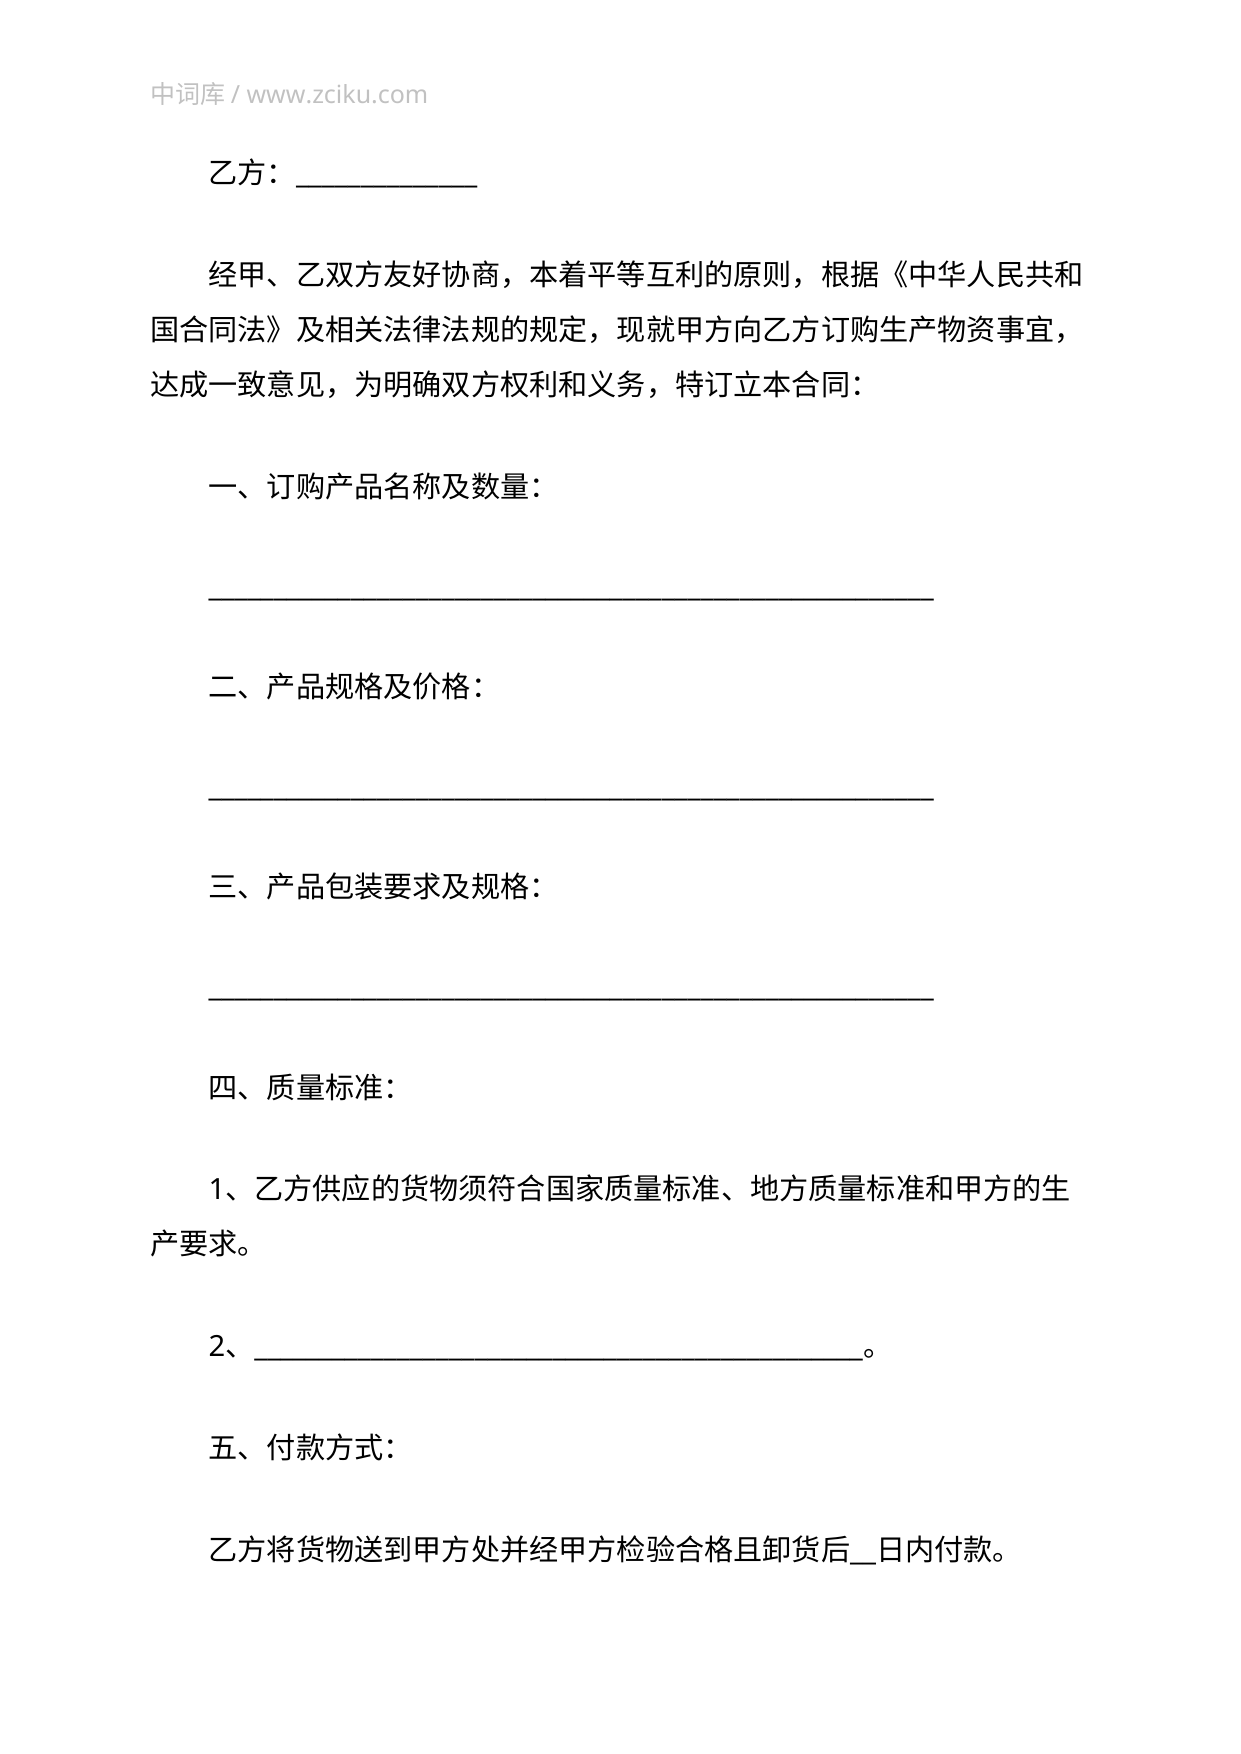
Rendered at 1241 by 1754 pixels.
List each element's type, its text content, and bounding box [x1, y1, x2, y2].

text ________________________________________________________ [150, 966, 1090, 1005]
text 2、_______________________________________________。 [150, 1323, 1090, 1365]
text 一、订购产品名称及数量： [150, 463, 1090, 506]
text 五、付款方式： [150, 1425, 1090, 1467]
text 1、乙方供应的货物须符合国家质量标准、地方质量标准和甲方的生产要求。 [150, 1166, 1090, 1263]
text 四、质量标准： [150, 1064, 1090, 1106]
text 乙方将货物送到甲方处并经甲方检验合格且卸货后__日内付款。 [150, 1526, 1090, 1569]
text 乙方：______________ [150, 150, 1090, 192]
text ________________________________________________________ [150, 565, 1090, 605]
text 经甲、乙双方友好协商，本着平等互利的原则，根据《中华人民共和国合同法》及相关法律法规的规定，现就甲方向乙方订购生产物资事宜，达成一致意见，为明确双方权利和义务，特订立本合同： [150, 252, 1090, 404]
text ________________________________________________________ [150, 766, 1090, 805]
text 二、产品规格及价格： [150, 664, 1090, 706]
text 三、产品包装要求及规格： [150, 864, 1090, 906]
